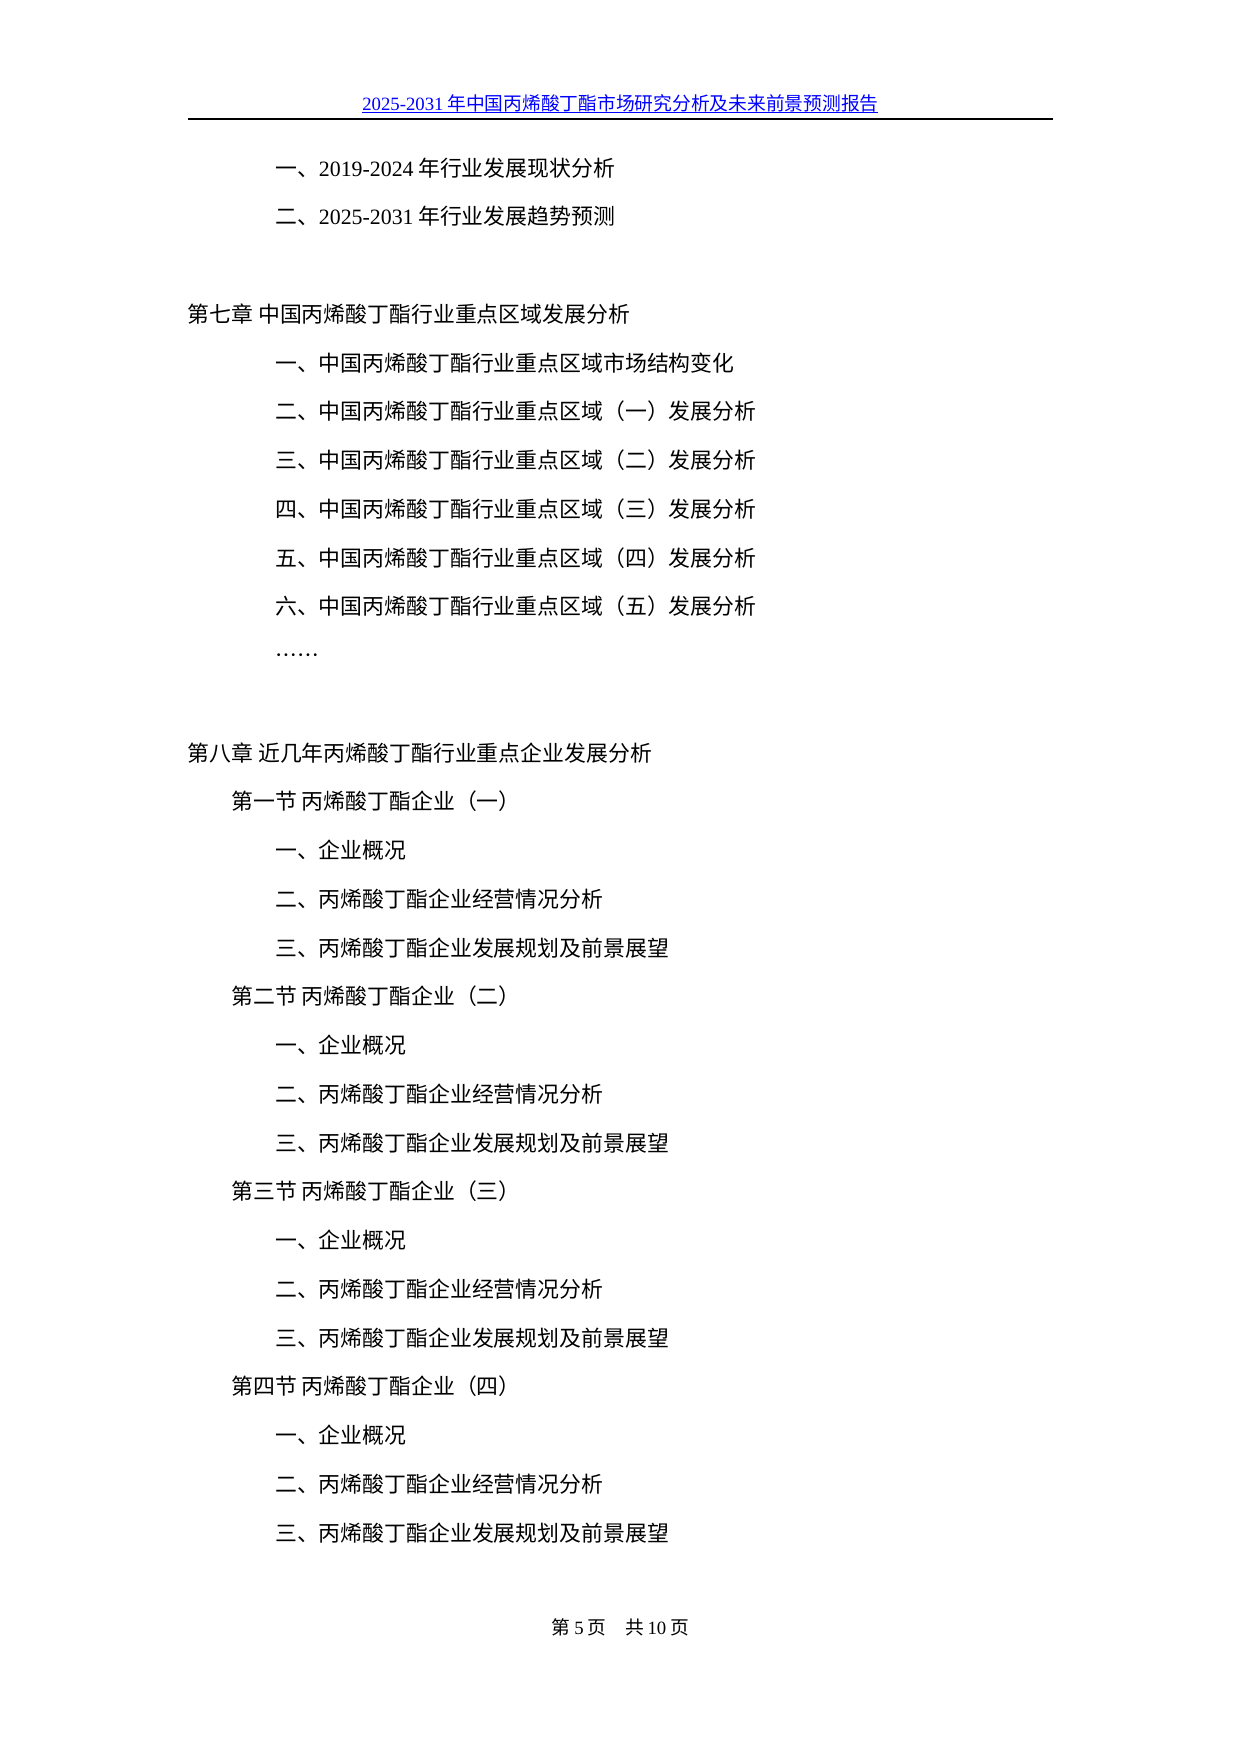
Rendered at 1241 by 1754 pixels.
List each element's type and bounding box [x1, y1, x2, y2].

text [187, 150, 1053, 1548]
